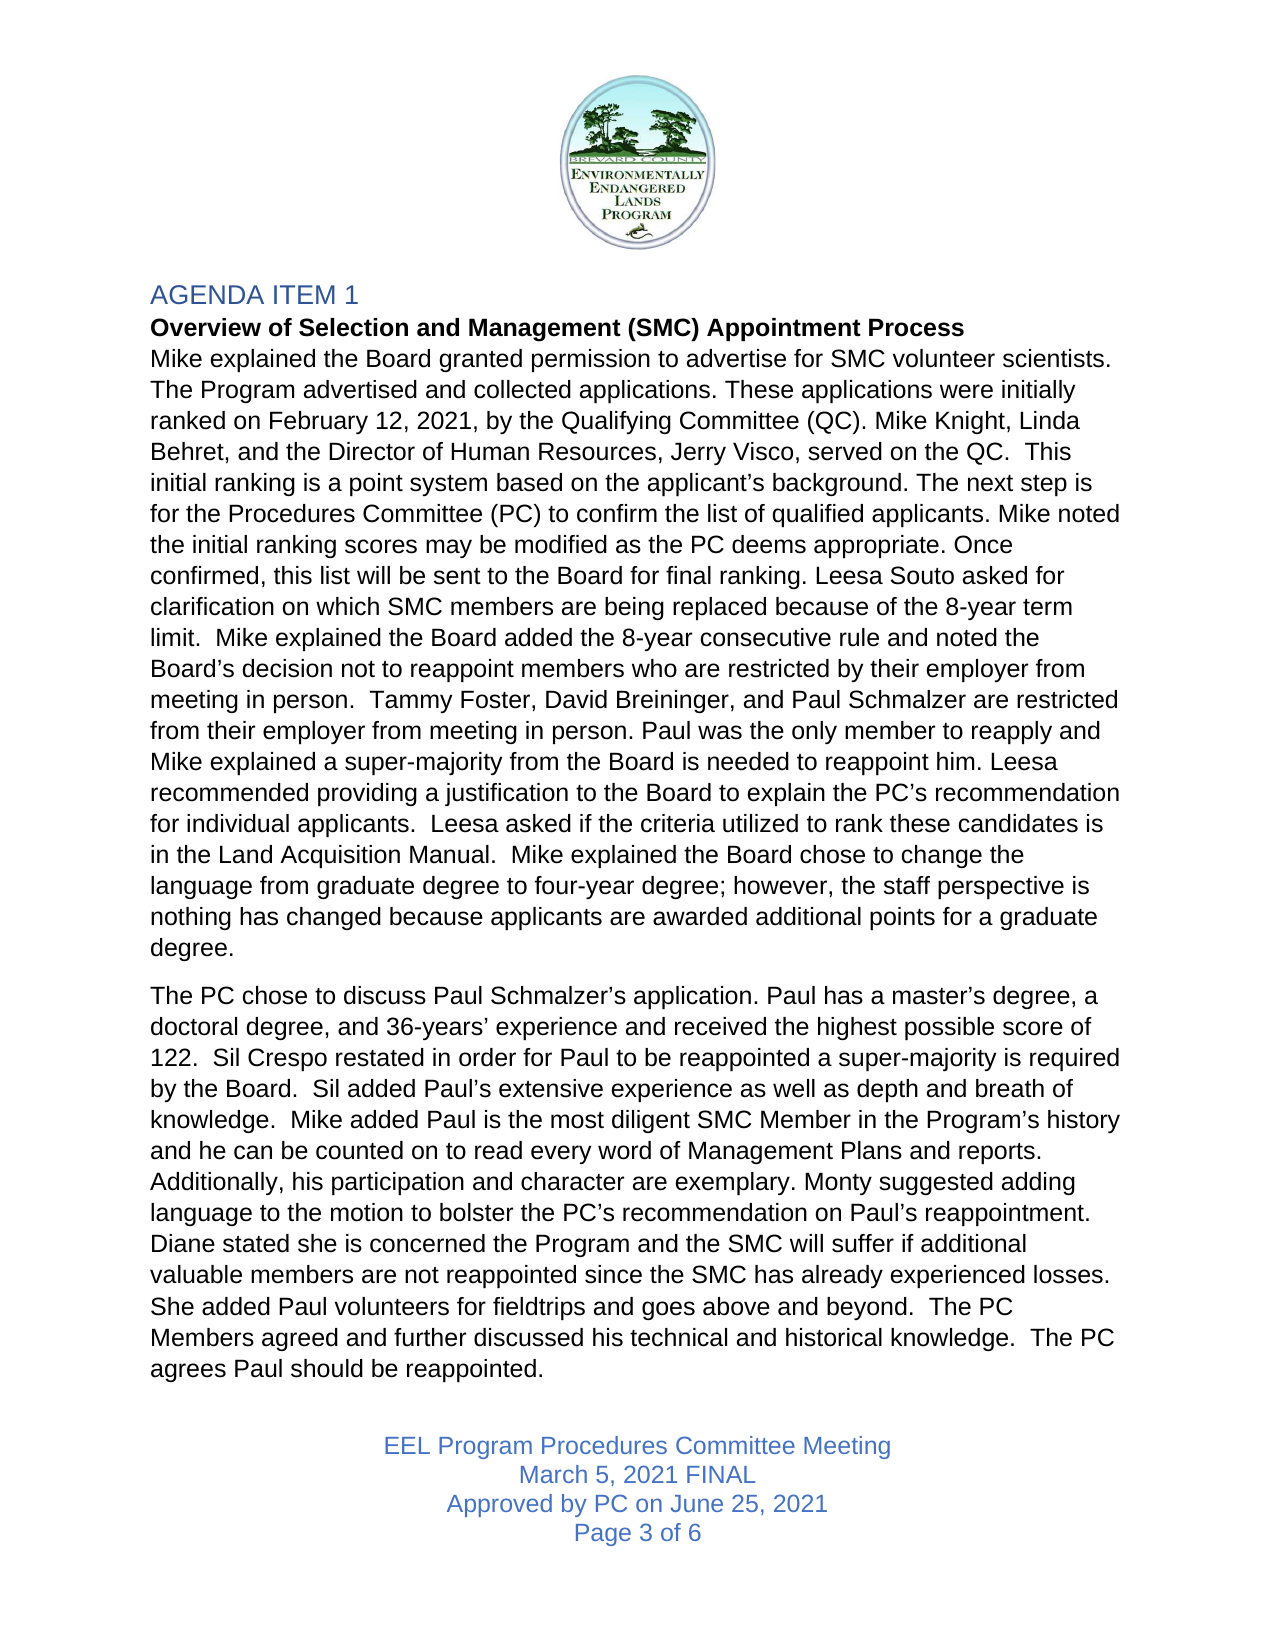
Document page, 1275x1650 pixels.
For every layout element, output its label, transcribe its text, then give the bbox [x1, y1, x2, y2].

text The PC chose to discuss Paul Schmalzer’s application. Paul has a master’s degree, a doctoral degree, and 36-years’ experience and received the highest possible score of 122. Sil Crespo restated in order for Paul to be reappointed a super-majority is required by the Board. Sil added Paul’s extensive experience as well as depth and breath of knowledge. Mike added Paul is the most diligent SMC Member in the Program’s history and he can be counted on to read every word of Management Plans and reports. Additionally, his participation and character are exemplary. Monty suggested adding language to the motion to bolster the PC’s recommendation on Paul’s reappointment. Diane stated she is concerned the Program and the SMC will suffer if additional valuable members are not reappointed since the SMC has already experienced losses. She added Paul volunteers for fieldtrips and goes above and beyond. The PC Members agreed and further discussed his technical and historical knowledge. The PC agrees Paul should be reappointed. [150, 981, 1125, 1382]
text Mike explained the Board granted permission to advertise for SMC volunteer scientists. The Program advertised and collected applications. These applications were initially ranked on February 12, 2021, by the Qualifying Committee (QC). Mike Knight, Linda Behret, and the Director of Human Resources, Jerry Visco, served on the QC. This initial ranking is a point system based on the applicant’s background. The next step is for the Procedures Committee (PC) to confirm the list of qualified applicants. Mike noted the initial ranking scores may be modified as the PC deems appropriate. Once confirmed, this list will be sent to the Board for final ranking. Leesa Souto asked for clarification on which SMC members are being replaced because of the 8-year term limit. Mike explained the Board added the 8-year consecutive rule and noted the Board’s decision not to reappoint members who are restricted by their employer from meeting in person. Tammy Foster, David Breininger, and Paul Schmalzer are restricted from their employer from meeting in person. Paul was the only member to reapply and Mike explained a super-majority from the Board is needed to reappoint him. Leesa recommended providing a justification to the Board to explain the PC’s recommendation for individual applicants. Leesa asked if the criteria utilized to rank these candidates is in the Land Acquisition Manual. Mike explained the Board chose to change the language from graduate degree to four-year degree; however, the staff perspective is nothing has changed because applicants are awarded additional points for a graduate degree. [150, 343, 1125, 962]
picture [559, 75, 716, 250]
text Overview of Selection and Management (SMC) Appointment Process [150, 312, 1125, 341]
subtitle AGENDA ITEM 1 [150, 279, 1125, 310]
